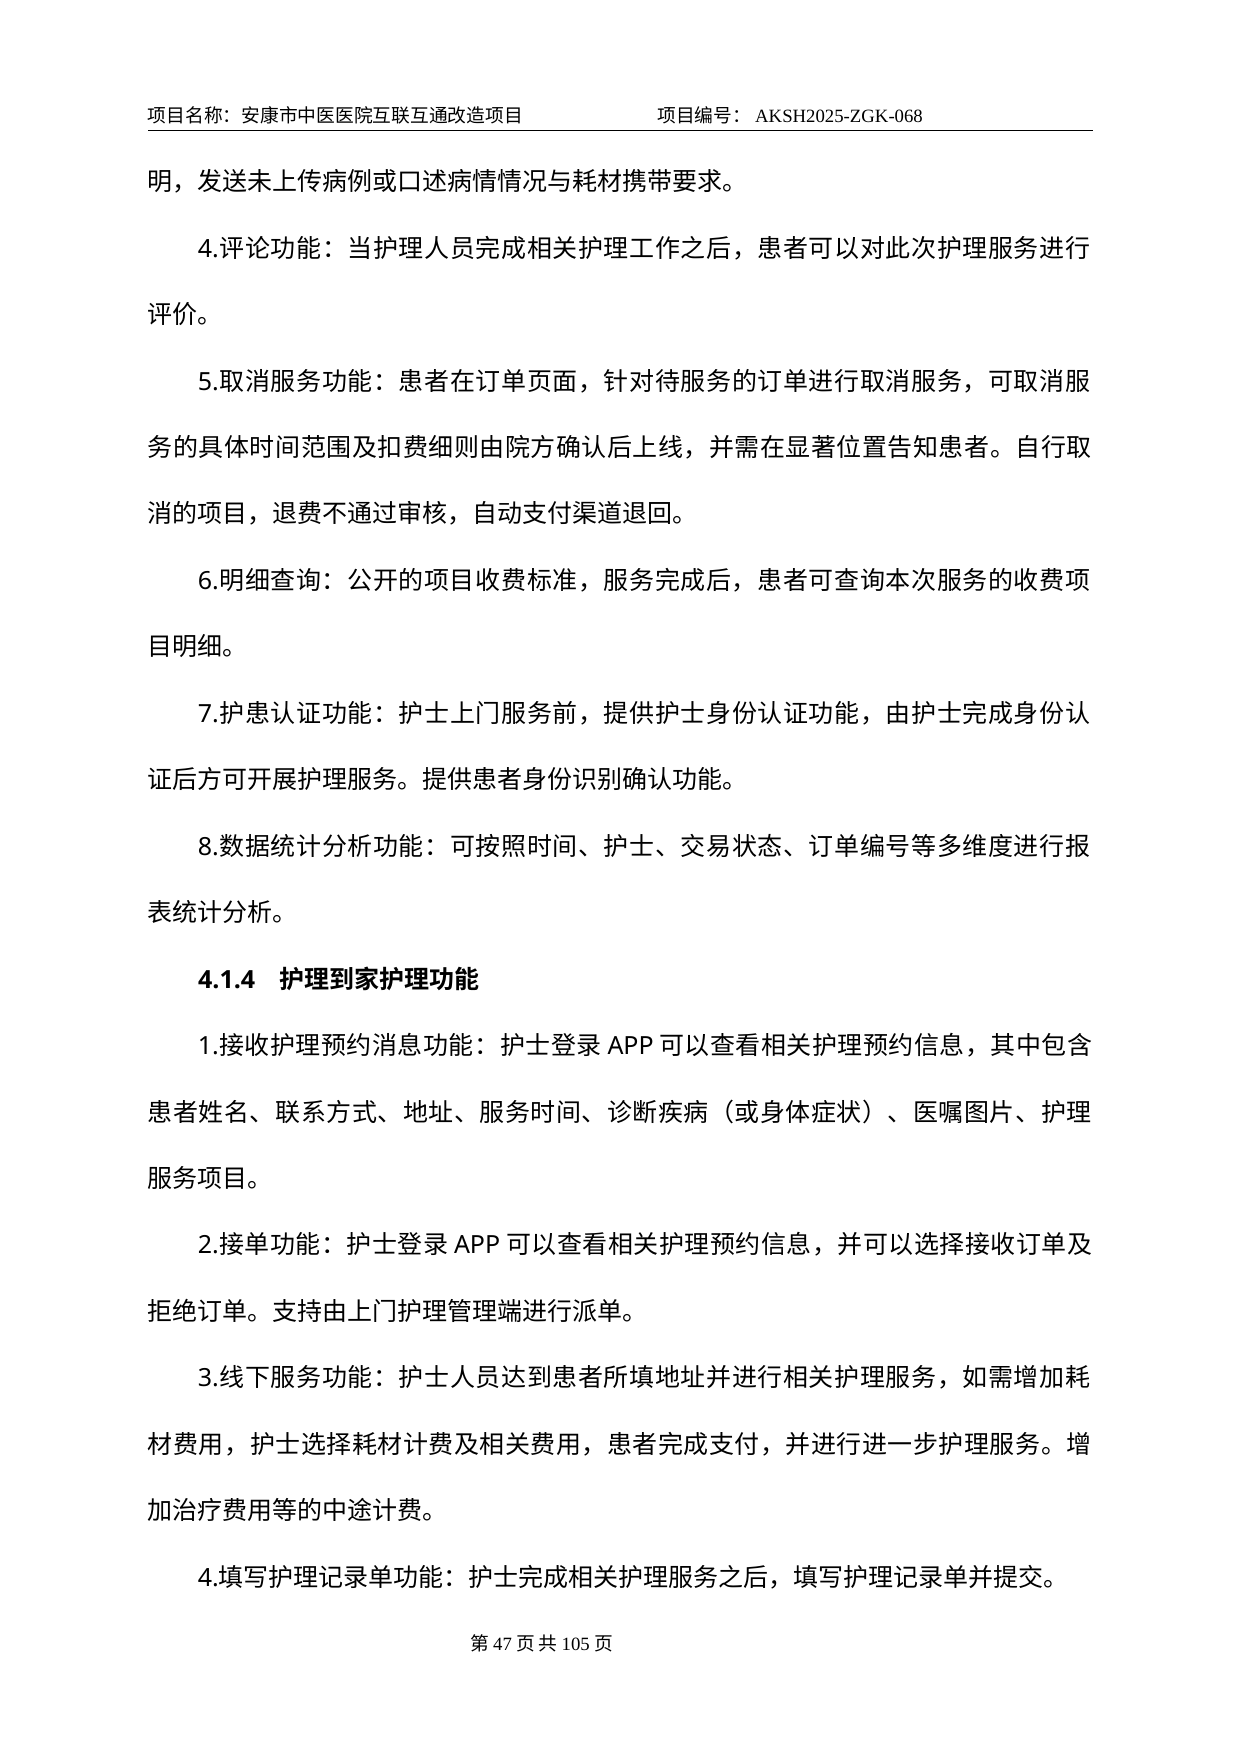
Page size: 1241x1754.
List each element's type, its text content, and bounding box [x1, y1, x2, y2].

text 2.接单功能：护士登录APP可以查看相关护理预约信息，并可以选择接收订单及拒绝订单。支持由上门护理管理端进行派单。 [148, 1210, 1093, 1343]
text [148, 147, 1093, 213]
text 7.护患认证功能：护士上门服务前，提供护士身份认证功能，由护士完成身份认证后方可开展护理服务。提供患者身份识别确认功能。 [148, 678, 1093, 811]
text 3.线下服务功能：护士人员达到患者所填地址并进行相关护理服务，如需增加耗材费用，护士选择耗材计费及相关费用，患者完成支付，并进行进一步护理服务。增加治疗费用等的中途计费。 [148, 1343, 1093, 1542]
text 4.填写护理记录单功能：护士完成相关护理服务之后，填写护理记录单并提交。 [148, 1542, 1093, 1609]
text 1.接收护理预约消息功能：护士登录APP可以查看相关护理预约信息，其中包含患者姓名、联系方式、地址、服务时间、诊断疾病（或身体症状）、医嘱图片、护理服务项目。 [148, 1011, 1093, 1210]
text 5.取消服务功能：患者在订单页面，针对待服务的订单进行取消服务，可取消服务的具体时间范围及扣费细则由院方确认后上线，并需在显著位置告知患者。自行取消的项目，退费不通过审核，自动支付渠道退回。 [148, 346, 1093, 545]
text 4.评论功能：当护理人员完成相关护理工作之后，患者可以对此次护理服务进行评价。 [148, 213, 1093, 346]
text 8.数据统计分析功能：可按照时间、护士、交易状态、订单编号等多维度进行报表统计分析。 [148, 811, 1093, 944]
subtitle 护理到家护理功能 [148, 944, 1093, 1011]
text 6.明细查询：公开的项目收费标准，服务完成后，患者可查询本次服务的收费项目明细。 [148, 545, 1093, 678]
